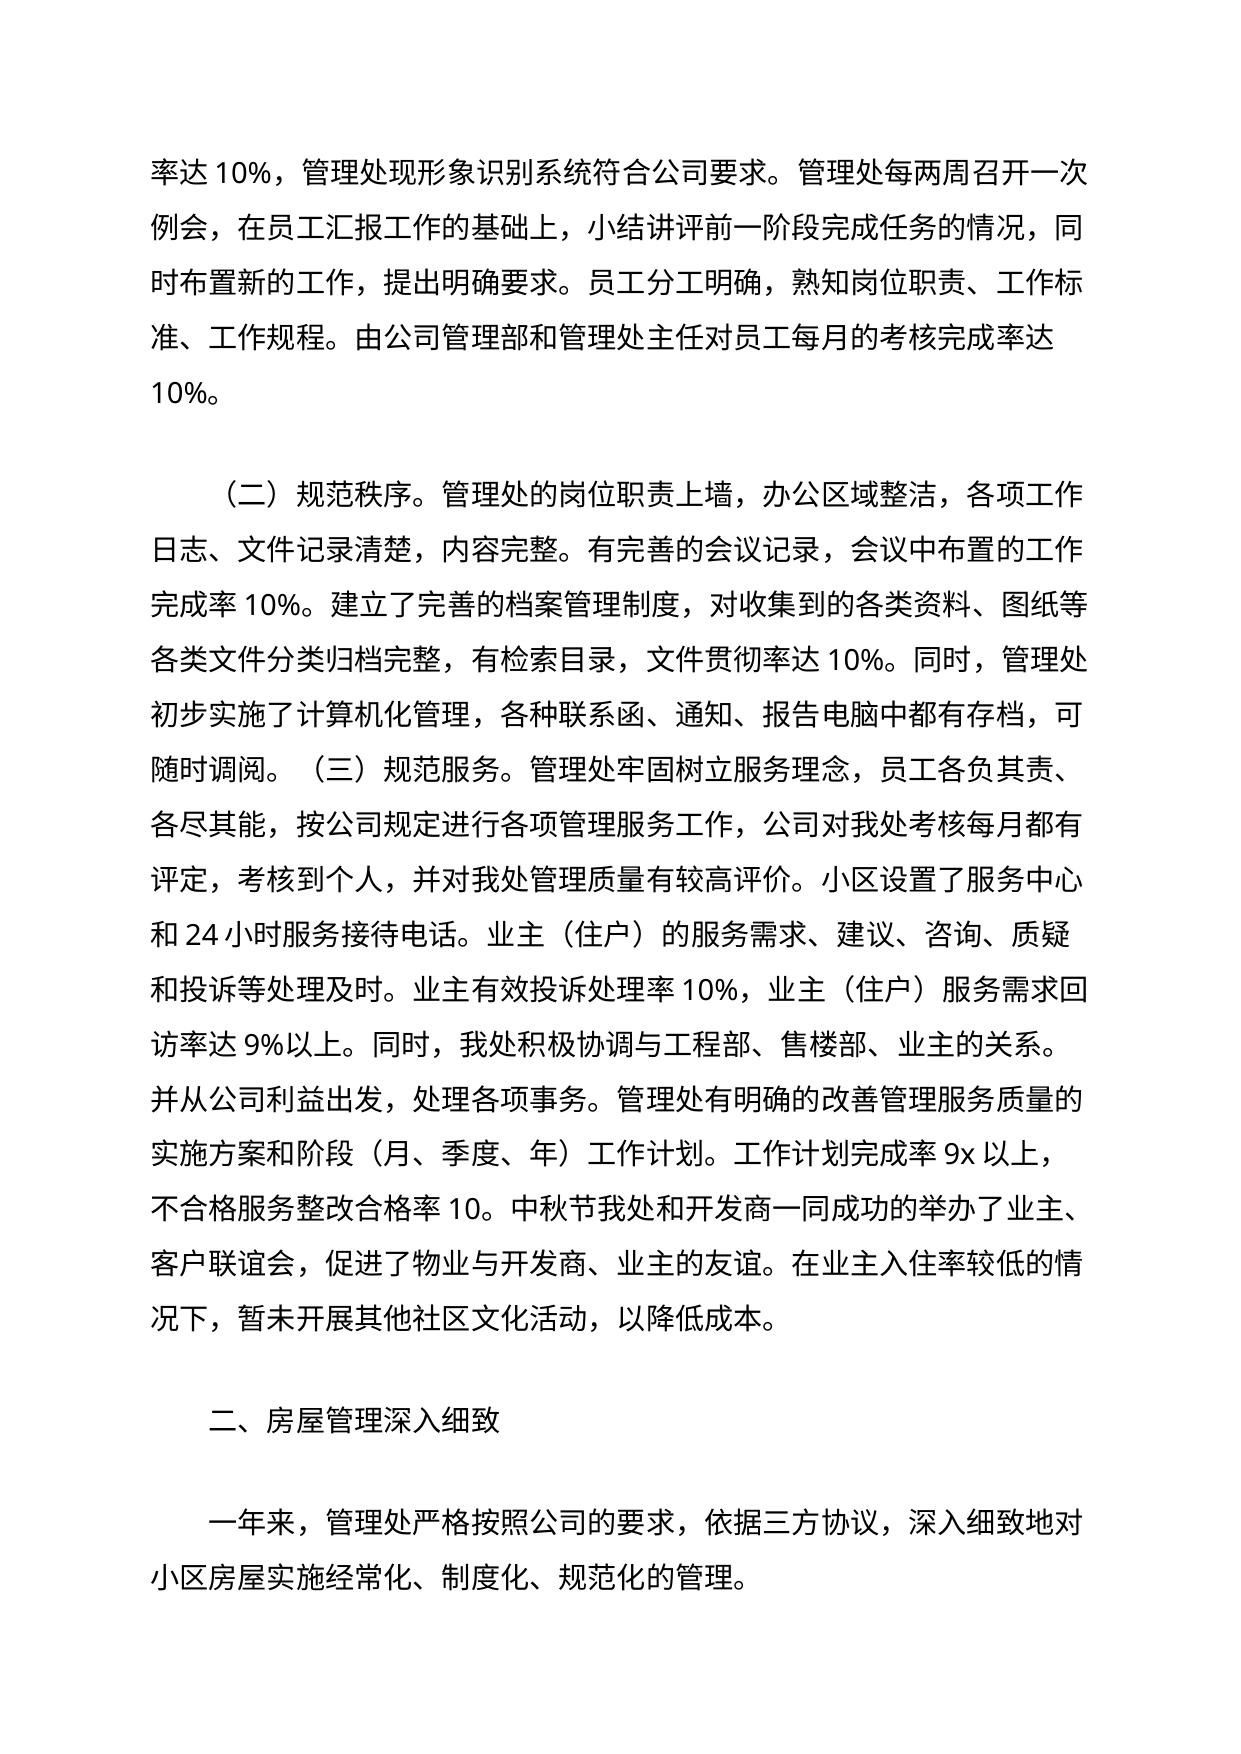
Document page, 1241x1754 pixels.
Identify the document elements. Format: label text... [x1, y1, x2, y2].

text （二）规范秩序。管理处的岗位职责上墙，办公区域整洁，各项工作日志、文件记录清楚，内容完整。有完善的会议记录，会议中布置的工作完成率10%。建立了完善的档案管理制度，对收集到的各类资料、图纸等各类文件分类归档完整，有检索目录，文件贯彻率达10%。同时，管理处初步实施了计算机化管理，各种联系函、通知、报告电脑中都有存档，可随时调阅。（三）规范服务。管理处牢固树立服务理念，员工各负其责、各尽其能，按公司规定进行各项管理服务工作，公司对我处考核每月都有评定，考核到个人，并对我处管理质量有较高评价。小区设置了服务中心和24小时服务接待电话。业主（住户）的服务需求、建议、咨询、质疑和投诉等处理及时。业主有效投诉处理率10%，业主（住户）服务需求回访率达9%以上。同时，我处积极协调与工程部、售楼部、业主的关系。并从公司利益出发，处理各项事务。管理处有明确的改善管理服务质量的实施方案和阶段（月、季度、年）工作计划。工作计划完成率9x以上，不合格服务整改合格率10。中秋节我处和开发商一同成功的举办了业主、客户联谊会，促进了物业与开发商、业主的友谊。在业主入住率较低的情况下，暂未开展其他社区文化活动，以降低成本。 [150, 472, 1090, 1338]
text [150, 150, 1090, 412]
text 二、房屋管理深入细致 [150, 1398, 1090, 1440]
text 一年来，管理处严格按照公司的要求，依据三方协议，深入细致地对小区房屋实施经常化、制度化、规范化的管理。 [150, 1499, 1090, 1597]
